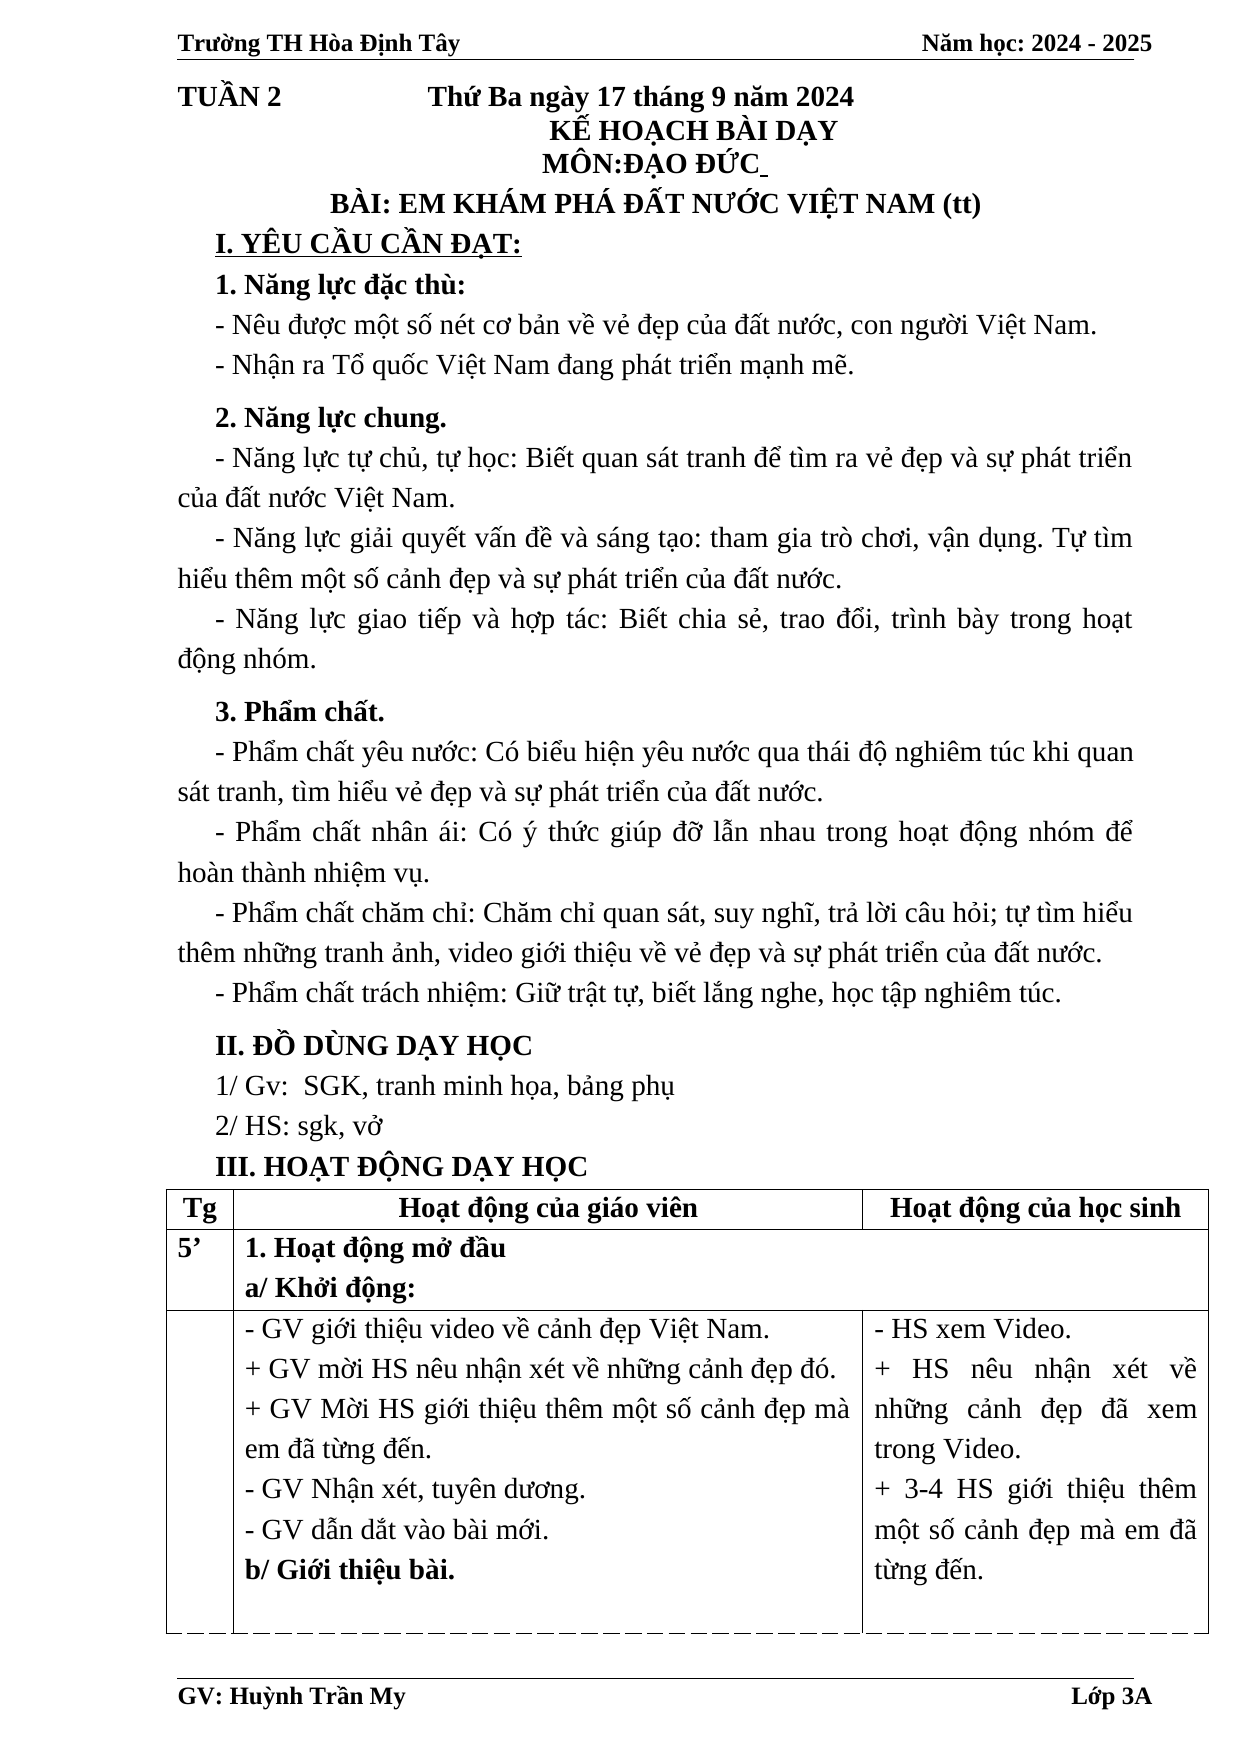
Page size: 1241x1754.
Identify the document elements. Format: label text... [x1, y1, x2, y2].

text - Năng lực giải quyết vấn đề và sáng tạo: tham gia trò chơi, vận dụng. Tự tìm hiểu thêm một số cảnh đẹp và sự phát triển của đất nước. [177, 521, 1134, 594]
table_cell 5’ [167, 1230, 233, 1310]
text MÔN:ĐẠO ĐỨC [177, 146, 1134, 180]
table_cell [234, 1311, 862, 1632]
table_header Hoạt động của học sinh [863, 1190, 1208, 1229]
text II. ĐỒ DÙNG DẠY HỌC [177, 1028, 1134, 1062]
text - Phẩm chất trách nhiệm: Giữ trật tự, biết lắng nghe, học tập nghiêm túc. [177, 975, 1134, 1009]
table_cell [167, 1311, 233, 1632]
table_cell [863, 1311, 1208, 1632]
text KẾ HOẠCH BÀI DẠY [177, 113, 1134, 146]
text - Phẩm chất nhân ái: Có ý thức giúp đỡ lẫn nhau trong hoạt động nhóm để hoàn thành nhiệm vụ. [177, 814, 1134, 888]
text BÀI: EM KHÁM PHÁ ĐẤT NƯỚC VIỆT NAM (tt) [177, 186, 1134, 220]
text 1/ Gv: SGK, tranh minh họa, bảng phụ [177, 1068, 1134, 1102]
text - Phẩm chất yêu nước: Có biểu hiện yêu nước qua thái độ nghiêm túc khi quan sát tranh, tìm hiểu vẻ đẹp và sự phát triển của đất nước. [177, 734, 1134, 808]
text I. YÊU CẦU CẦN ĐẠT: [177, 227, 1134, 260]
text - Năng lực tự chủ, tự học: Biết quan sát tranh để tìm ra vẻ đẹp và sự phát triển của đất nước Việt Nam. [177, 440, 1134, 514]
text 3. Phẩm chất. [177, 694, 1134, 727]
text III. HOẠT ĐỘNG DẠY HỌC [177, 1149, 1134, 1182]
text - Nêu được một số nét cơ bản về vẻ đẹp của đất nước, con người Việt Nam. [177, 307, 1134, 341]
text - Phẩm chất chăm chỉ: Chăm chỉ quan sát, suy nghĩ, trả lời câu hỏi; tự tìm hiểu thêm những tranh ảnh, video giới thiệu về vẻ đẹp và sự phát triển của đất nước. [177, 895, 1134, 969]
text TUẦN 2 Thứ Ba ngày 17 tháng 9 năm 2024 [177, 79, 1134, 113]
text - Năng lực giao tiếp và hợp tác: Biết chia sẻ, trao đổi, trình bày trong hoạt động nhóm. [177, 601, 1134, 675]
text 2. Năng lực chung. [177, 400, 1134, 433]
text 2/ HS: sgk, vở [177, 1108, 1134, 1142]
table_header Tg [167, 1190, 233, 1229]
table_cell 1. Hoạt động mở đầu a/ Khởi động: [234, 1230, 1208, 1310]
text 1. Năng lực đặc thù: [177, 267, 1134, 300]
text - Nhận ra Tổ quốc Việt Nam đang phát triển mạnh mẽ. [177, 347, 1134, 381]
table_header Hoạt động của giáo viên [234, 1190, 862, 1229]
